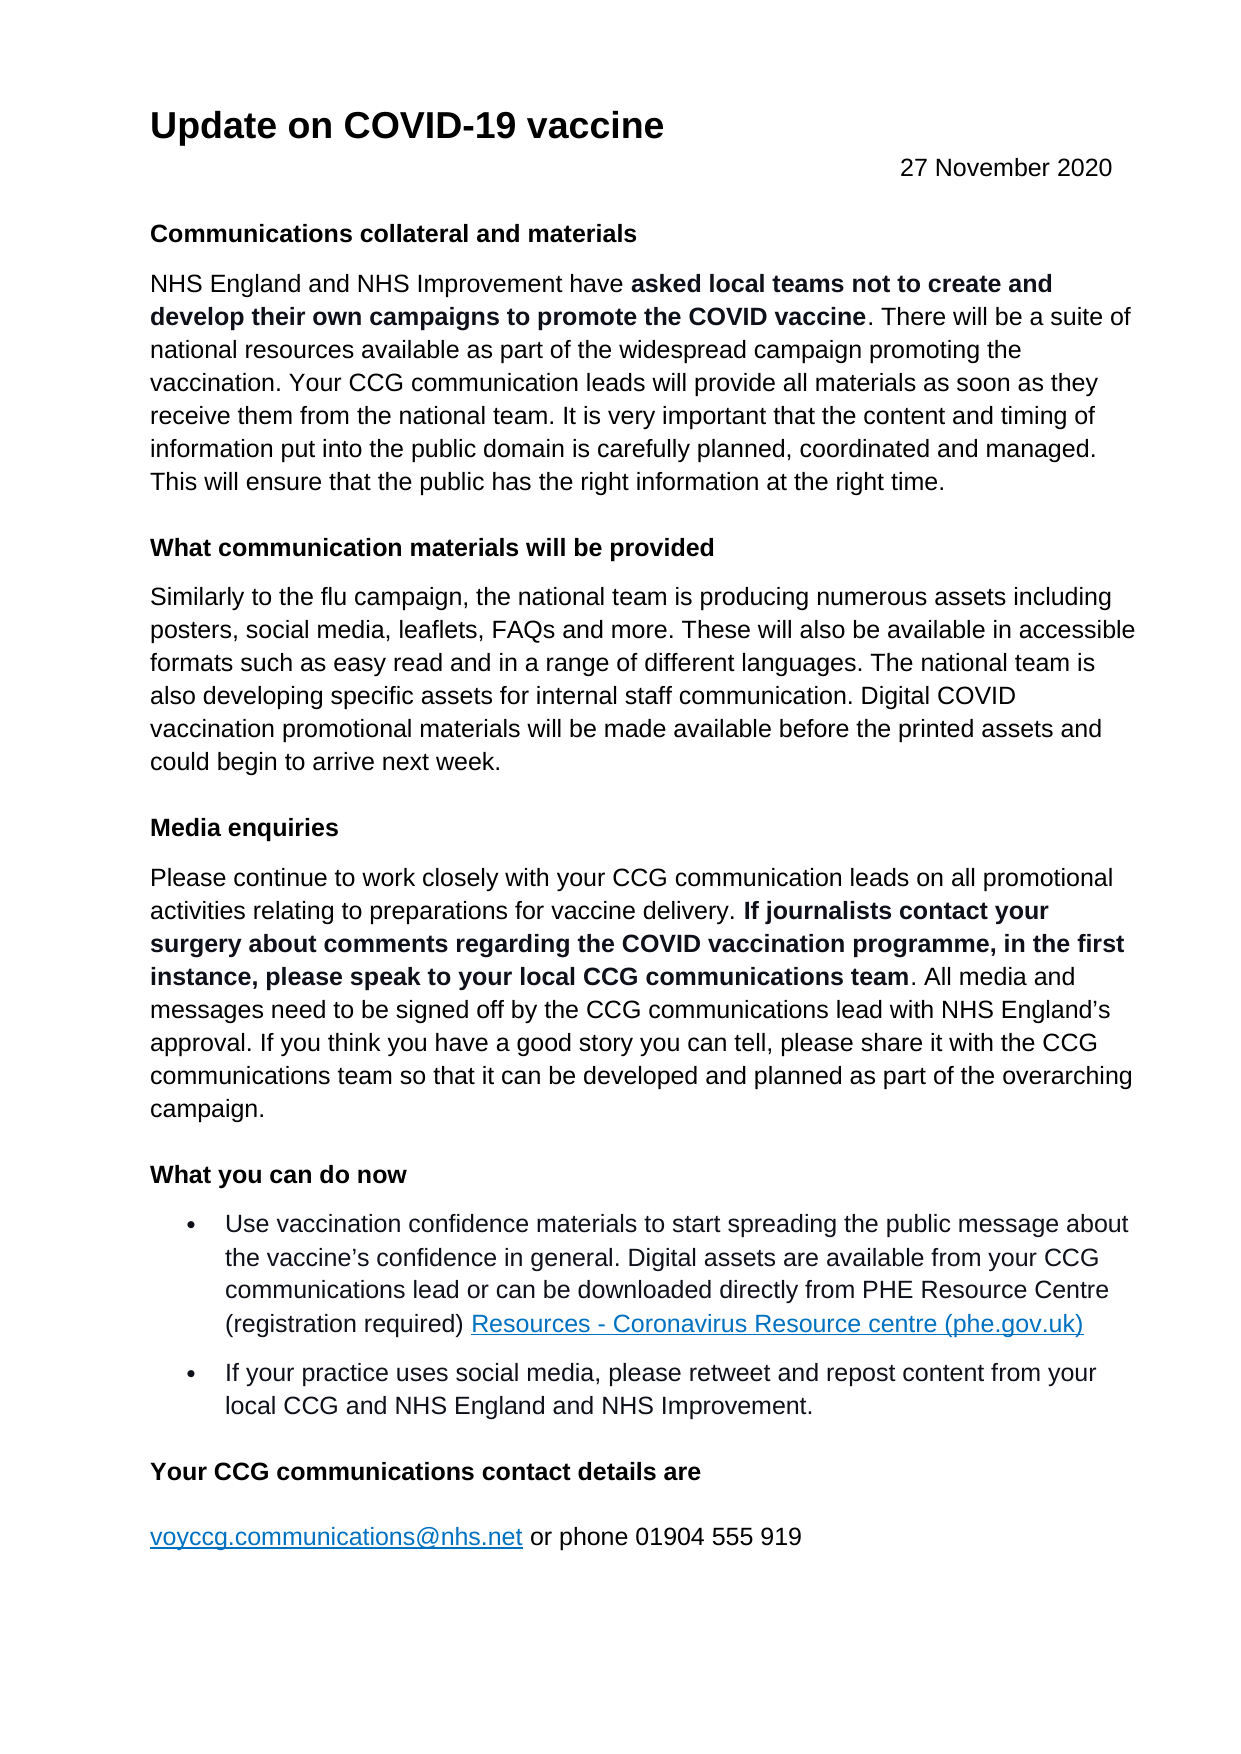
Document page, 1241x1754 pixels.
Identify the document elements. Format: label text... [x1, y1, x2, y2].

list Use vaccination confidence materials to start spreading the public message about the vaccine’s confidence in general. Digital assets are available from your CCG communications lead or can be downloaded directly from PHE Resource Centre (registration required) Resources - Coronavirus Resource centre (phe.gov.uk) [187, 1209, 1137, 1337]
subtitle Media enquiries [150, 813, 1137, 842]
text Similarly to the flu campaign, the national team is producing numerous assets including posters, social media, leaflets, FAQs and more. These will also be available in accessible formats such as easy read and in a range of different languages. The national team is also developing specific assets for internal staff communication. Digital COVID vaccination promotional materials will be made available before the printed assets and could begin to arrive next week. [150, 582, 1137, 776]
text voyccg.communications@nhs.net or phone 01904 555 919 [150, 1522, 1137, 1551]
text Please continue to work closely with your CCG communication leads on all promotional activities relating to preparations for vaccine delivery. If journalists contact your surgery about comments regarding the COVID vaccination programme, in the first instance, please speak to your local CCG communications team. All media and messages need to be signed off by the CCG communications lead with NHS England’s approval. If you think you have a good story you can tell, please share it with the CCG communications team so that it can be developed and planned as part of the overarching campaign. [150, 863, 1137, 1123]
subtitle What you can do now [150, 1160, 1137, 1189]
text 27 November 2020 [825, 153, 1137, 182]
subtitle What communication materials will be provided [150, 533, 1137, 561]
text NHS England and NHS Improvement have asked local teams not to create and develop their own campaigns to promote the COVID vaccine. There will be a suite of national resources available as part of the widespread campaign promoting the vaccination. Your CCG communication leads will provide all materials as soon as they receive them from the national team. It is very important that the content and timing of information put into the public domain is carefully planned, coordinated and managed. This will ensure that the public has the right information at the right time. [150, 268, 1137, 495]
subtitle Communications collateral and materials [150, 219, 1137, 248]
subtitle Update on COVID-19 vaccine [150, 103, 1137, 147]
list If your practice uses social media, please retweet and repost content from your local CCG and NHS England and NHS Improvement. [187, 1358, 1137, 1420]
subtitle Your CCG communications contact details are [150, 1457, 1137, 1486]
